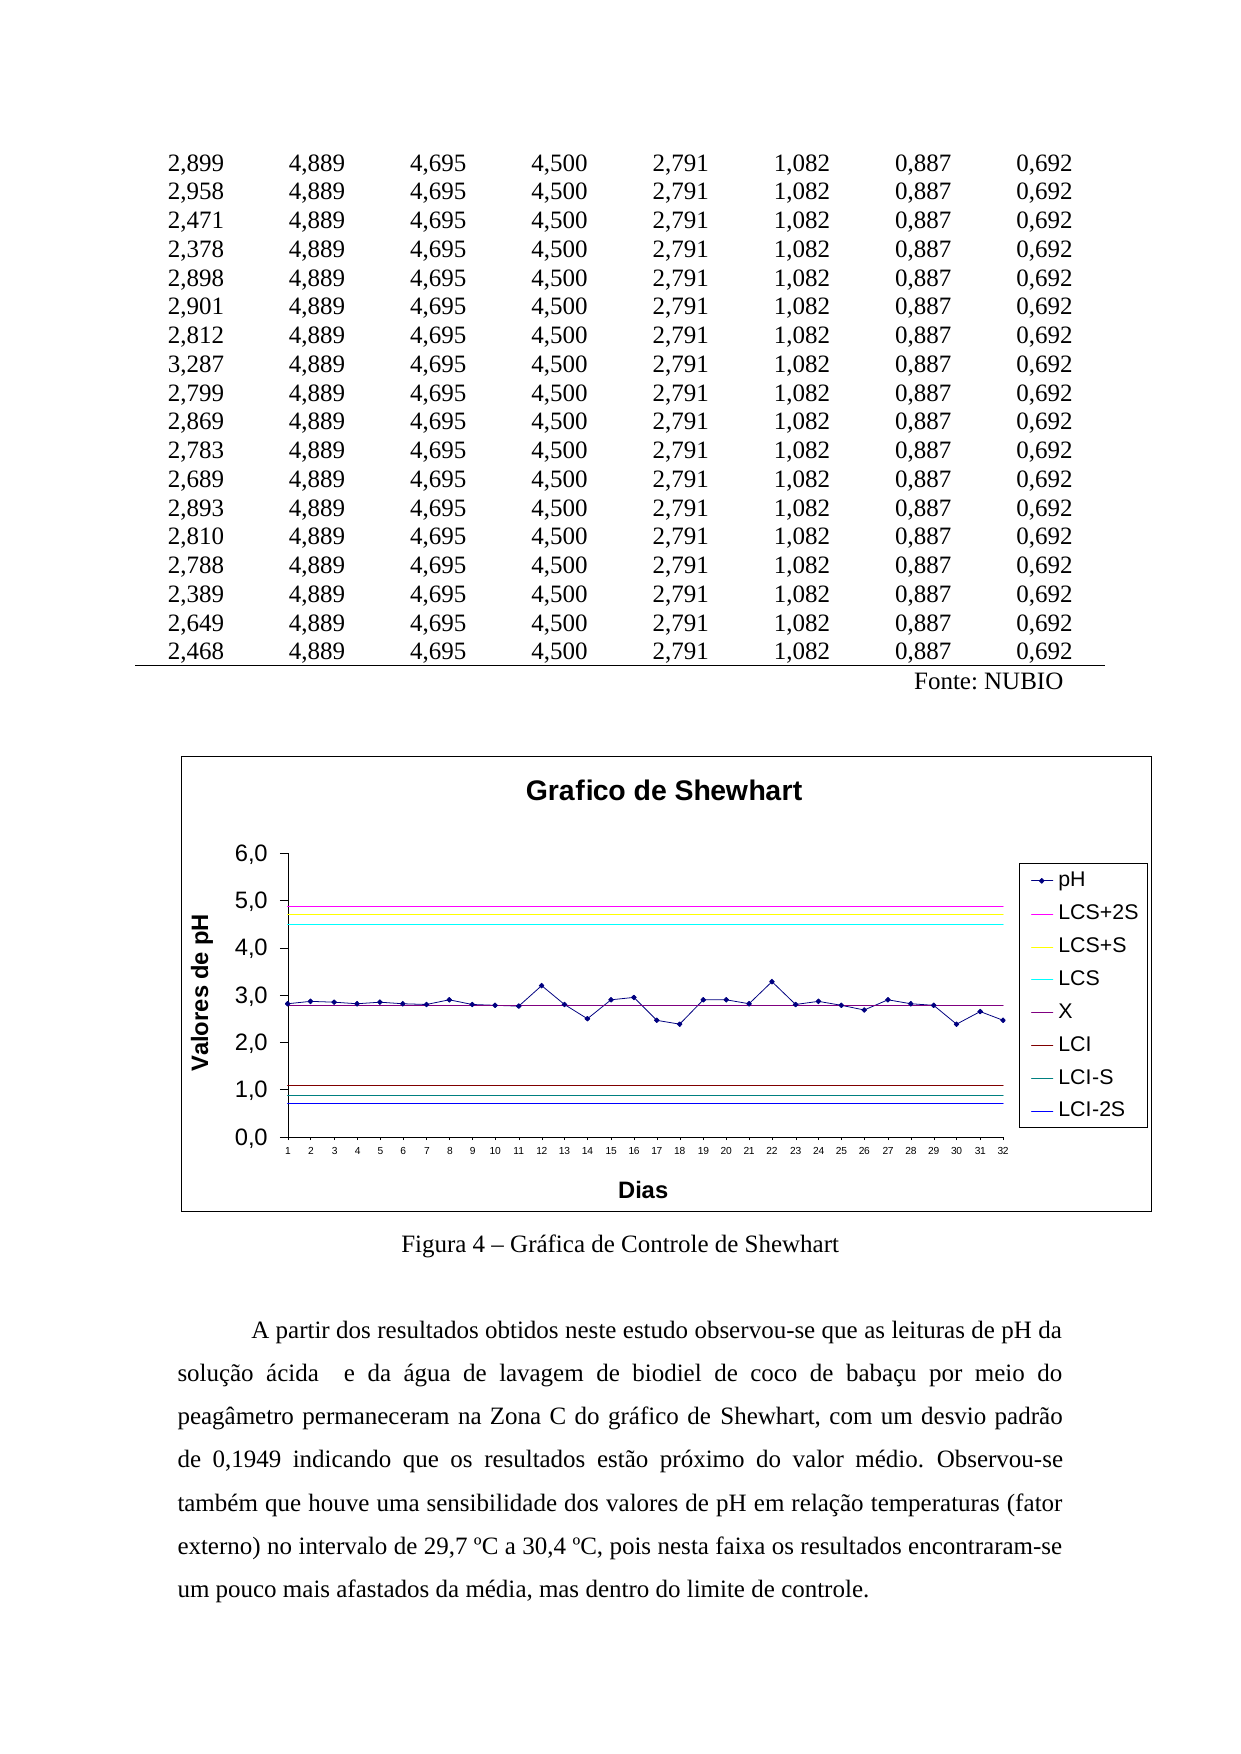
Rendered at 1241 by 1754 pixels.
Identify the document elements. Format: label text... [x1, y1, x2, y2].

table_cell 4,889 [256, 521, 377, 550]
table_cell 0,887 [863, 291, 984, 320]
text Figura 4 – Gráfica de Controle de Shewhart [177, 1229, 1063, 1258]
table_cell 0,692 [984, 636, 1105, 665]
table_cell 0,692 [984, 291, 1105, 320]
table_cell 2,791 [620, 550, 741, 579]
table_cell 0,692 [984, 349, 1105, 378]
table_cell 1,082 [741, 205, 862, 234]
table_cell 4,889 [256, 464, 377, 493]
table_cell 4,695 [378, 205, 499, 234]
table_cell 4,695 [378, 378, 499, 406]
table_cell 1,082 [741, 349, 862, 378]
table_cell 0,692 [984, 176, 1105, 205]
table_cell 0,692 [984, 406, 1105, 435]
table_cell 0,692 [984, 435, 1105, 464]
table_cell 4,500 [499, 493, 620, 521]
table_cell 4,889 [256, 263, 377, 291]
table_cell 4,695 [378, 464, 499, 493]
table_cell 2,901 [135, 291, 256, 320]
table_cell 4,695 [378, 608, 499, 636]
table_cell 4,500 [499, 521, 620, 550]
table_cell 1,082 [741, 291, 862, 320]
table_cell 2,471 [135, 205, 256, 234]
table_cell 1,082 [741, 493, 862, 521]
table_cell 4,500 [499, 205, 620, 234]
table_cell 4,889 [256, 320, 377, 349]
table_cell 1,082 [741, 406, 862, 435]
table_cell 4,889 [256, 234, 377, 263]
table_cell 0,887 [863, 550, 984, 579]
table_cell 4,889 [256, 176, 377, 205]
table_cell 4,500 [499, 406, 620, 435]
table_cell 4,695 [378, 148, 499, 176]
table_cell 2,791 [620, 176, 741, 205]
table_cell 4,889 [256, 636, 377, 665]
table_cell 1,082 [741, 579, 862, 608]
table_cell 1,082 [741, 176, 862, 205]
table_cell 4,500 [499, 234, 620, 263]
table_cell 4,695 [378, 349, 499, 378]
table_cell 2,791 [620, 579, 741, 608]
table_cell 0,692 [984, 148, 1105, 176]
table_cell 4,695 [378, 291, 499, 320]
table_cell 0,887 [863, 406, 984, 435]
table_cell 1,082 [741, 521, 862, 550]
table_cell 2,689 [135, 464, 256, 493]
table_cell 2,799 [135, 378, 256, 406]
table_cell 2,468 [135, 636, 256, 665]
table_cell 0,692 [984, 608, 1105, 636]
table_cell 2,791 [620, 608, 741, 636]
table_cell 4,695 [378, 550, 499, 579]
table_cell 4,500 [499, 608, 620, 636]
table_cell 4,695 [378, 263, 499, 291]
table_cell 2,812 [135, 320, 256, 349]
table_cell 0,887 [863, 493, 984, 521]
table_cell 0,887 [863, 205, 984, 234]
table_cell 2,791 [620, 234, 741, 263]
table_cell 4,500 [499, 378, 620, 406]
table_cell 1,082 [741, 550, 862, 579]
table_cell 1,082 [741, 608, 862, 636]
table_cell 1,082 [741, 148, 862, 176]
table_cell 4,500 [499, 349, 620, 378]
table_cell 4,889 [256, 349, 377, 378]
table_cell 2,791 [620, 148, 741, 176]
table_cell 4,500 [499, 636, 620, 665]
table_cell 4,500 [499, 435, 620, 464]
table_cell 0,692 [984, 205, 1105, 234]
text A partir dos resultados obtidos neste estudo observou-se que as leituras de pH da solução ácida e da água de lavagem de biodiel de coco de babaçu por meio do peagâmetro permaneceram na Zona C do gráfico de Shewhart, com um desvio padrão de 0,1949 indicando que os resultados estão próximo do valor médio. Observou-se também que houve uma sensibilidade dos valores de pH em relação temperaturas (fator externo) no intervalo de 29,7 ºC a 30,4 ºC, pois nesta faixa os resultados encontraram-se um pouco mais afastados da média, mas dentro do limite de controle. [177, 1315, 1063, 1603]
table_cell 4,695 [378, 176, 499, 205]
table_cell 4,695 [378, 521, 499, 550]
table_cell 4,500 [499, 291, 620, 320]
table_cell 4,889 [256, 579, 377, 608]
table_cell 4,889 [256, 148, 377, 176]
table_cell 4,695 [378, 636, 499, 665]
table_cell 0,692 [984, 579, 1105, 608]
table_cell 4,695 [378, 234, 499, 263]
table_cell 4,695 [378, 406, 499, 435]
table_cell 4,889 [256, 435, 377, 464]
table_cell 4,500 [499, 148, 620, 176]
table_cell 0,692 [984, 234, 1105, 263]
table_cell 0,887 [863, 320, 984, 349]
table_cell 2,898 [135, 263, 256, 291]
table_cell 4,889 [256, 291, 377, 320]
table_cell 2,791 [620, 521, 741, 550]
table_cell 1,082 [741, 464, 862, 493]
table_cell 4,889 [256, 550, 377, 579]
table_cell 0,887 [863, 378, 984, 406]
table_cell 2,791 [620, 435, 741, 464]
table_cell 1,082 [741, 636, 862, 665]
table_cell 0,887 [863, 608, 984, 636]
table_cell 2,791 [620, 205, 741, 234]
table_cell 0,692 [984, 378, 1105, 406]
table_cell 0,887 [863, 579, 984, 608]
table_cell 4,695 [378, 320, 499, 349]
table_cell 4,500 [499, 579, 620, 608]
table_cell 0,887 [863, 263, 984, 291]
table_cell 0,887 [863, 148, 984, 176]
table_cell 0,692 [984, 521, 1105, 550]
table_cell 2,791 [620, 349, 741, 378]
table_cell 2,899 [135, 148, 256, 176]
table_cell 0,692 [984, 550, 1105, 579]
table_cell 3,287 [135, 349, 256, 378]
table_cell 2,810 [135, 521, 256, 550]
table_cell 0,692 [984, 464, 1105, 493]
table_cell 1,082 [741, 378, 862, 406]
table_cell 2,958 [135, 176, 256, 205]
table_cell 2,869 [135, 406, 256, 435]
table_cell 4,500 [499, 320, 620, 349]
table_cell 2,389 [135, 579, 256, 608]
table_cell 2,791 [620, 291, 741, 320]
table_cell 4,500 [499, 263, 620, 291]
table_cell 2,791 [620, 636, 741, 665]
table_cell 4,500 [499, 176, 620, 205]
table_cell 4,889 [256, 608, 377, 636]
table_cell 0,692 [984, 263, 1105, 291]
table_cell 4,500 [499, 550, 620, 579]
text Fonte: NUBIO [177, 666, 1063, 695]
table_cell 2,783 [135, 435, 256, 464]
table_cell 4,695 [378, 579, 499, 608]
table_cell 4,889 [256, 406, 377, 435]
table_cell 4,889 [256, 493, 377, 521]
table_cell 2,893 [135, 493, 256, 521]
table_cell 2,791 [620, 464, 741, 493]
table_cell 0,887 [863, 176, 984, 205]
table_cell 0,887 [863, 636, 984, 665]
table_cell 4,695 [378, 435, 499, 464]
table_cell 4,500 [499, 464, 620, 493]
table_cell 0,887 [863, 521, 984, 550]
table_cell 2,791 [620, 493, 741, 521]
table_cell 2,791 [620, 378, 741, 406]
table_cell 1,082 [741, 435, 862, 464]
table_cell 1,082 [741, 234, 862, 263]
table_cell 4,889 [256, 205, 377, 234]
table_cell 1,082 [741, 263, 862, 291]
table_cell 4,695 [378, 493, 499, 521]
table_cell 4,889 [256, 378, 377, 406]
table_cell 1,082 [741, 320, 862, 349]
table_cell 0,887 [863, 234, 984, 263]
table_cell 2,378 [135, 234, 256, 263]
table_cell 2,788 [135, 550, 256, 579]
table_cell 2,791 [620, 320, 741, 349]
table_cell 2,649 [135, 608, 256, 636]
table_cell 2,791 [620, 263, 741, 291]
table_cell 0,692 [984, 493, 1105, 521]
table_cell 0,887 [863, 464, 984, 493]
table_cell 2,791 [620, 406, 741, 435]
table_cell 0,887 [863, 435, 984, 464]
table_cell 0,887 [863, 349, 984, 378]
table_cell 0,692 [984, 320, 1105, 349]
